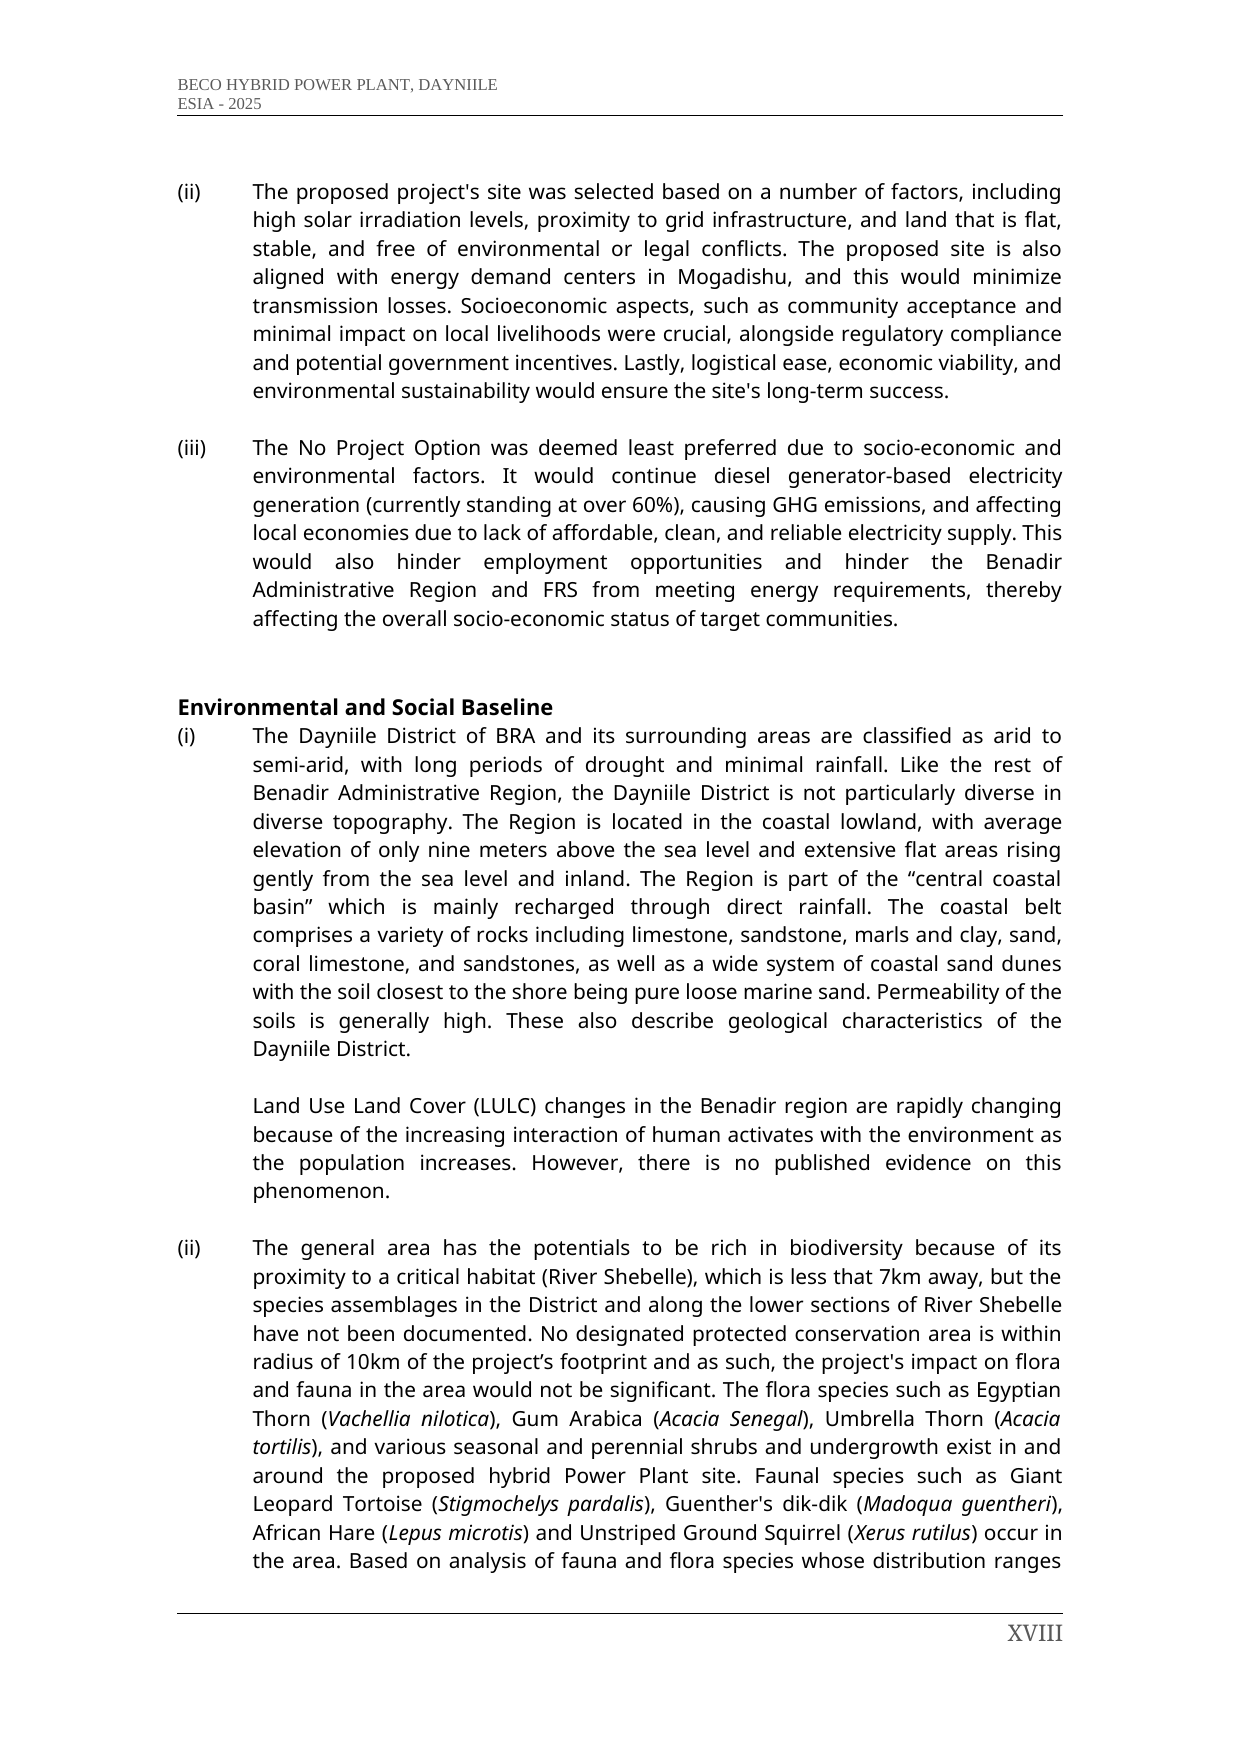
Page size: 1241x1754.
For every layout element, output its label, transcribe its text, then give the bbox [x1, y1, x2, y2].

list The proposed project's site was selected based on a number of factors, including high solar irradiation levels, proximity to grid infrastructure, and land that is flat, stable, and free of environmental or legal conflicts. The proposed site is also aligned with energy demand centers in Mogadishu, and this would minimize transmission losses. Socioeconomic aspects, such as community acceptance and minimal impact on local livelihoods were crucial, alongside regulatory compliance and potential government incentives. Lastly, logistical ease, economic viability, and environmental sustainability would ensure the site's long-term success. [177, 177, 1063, 405]
list The Dayniile District of BRA and its surrounding areas are classified as arid to semi-arid, with long periods of drought and minimal rainfall. Like the rest of Benadir Administrative Region, the Dayniile District is not particularly diverse in diverse topography. The Region is located in the coastal lowland, with average elevation of only nine meters above the sea level and extensive flat areas rising gently from the sea level and inland. The Region is part of the “central coastal basin” which is mainly recharged through direct rainfall. The coastal belt comprises a variety of rocks including limestone, sandstone, marls and clay, sand, coral limestone, and sandstones, as well as a wide system of coastal sand dunes with the soil closest to the shore being pure loose marine sand. Permeability of the soils is generally high. These also describe geological characteristics of the Dayniile District. [177, 722, 1063, 1063]
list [177, 1233, 1063, 1575]
text Land Use Land Cover (LULC) changes in the Benadir region are rapidly changing because of the increasing interaction of human activates with the environment as the population increases. However, there is no published evidence on this phenomenon. [252, 1091, 1063, 1205]
text Environmental and Social Baseline [177, 692, 1063, 722]
list The No Project Option was deemed least preferred due to socio-economic and environmental factors. It would continue diesel generator-based electricity generation (currently standing at over 60%), causing GHG emissions, and affecting local economies due to lack of affordable, clean, and reliable electricity supply. This would also hinder employment opportunities and hinder the Benadir Administrative Region and FRS from meeting energy requirements, thereby affecting the overall socio-economic status of target communities. [177, 433, 1063, 632]
